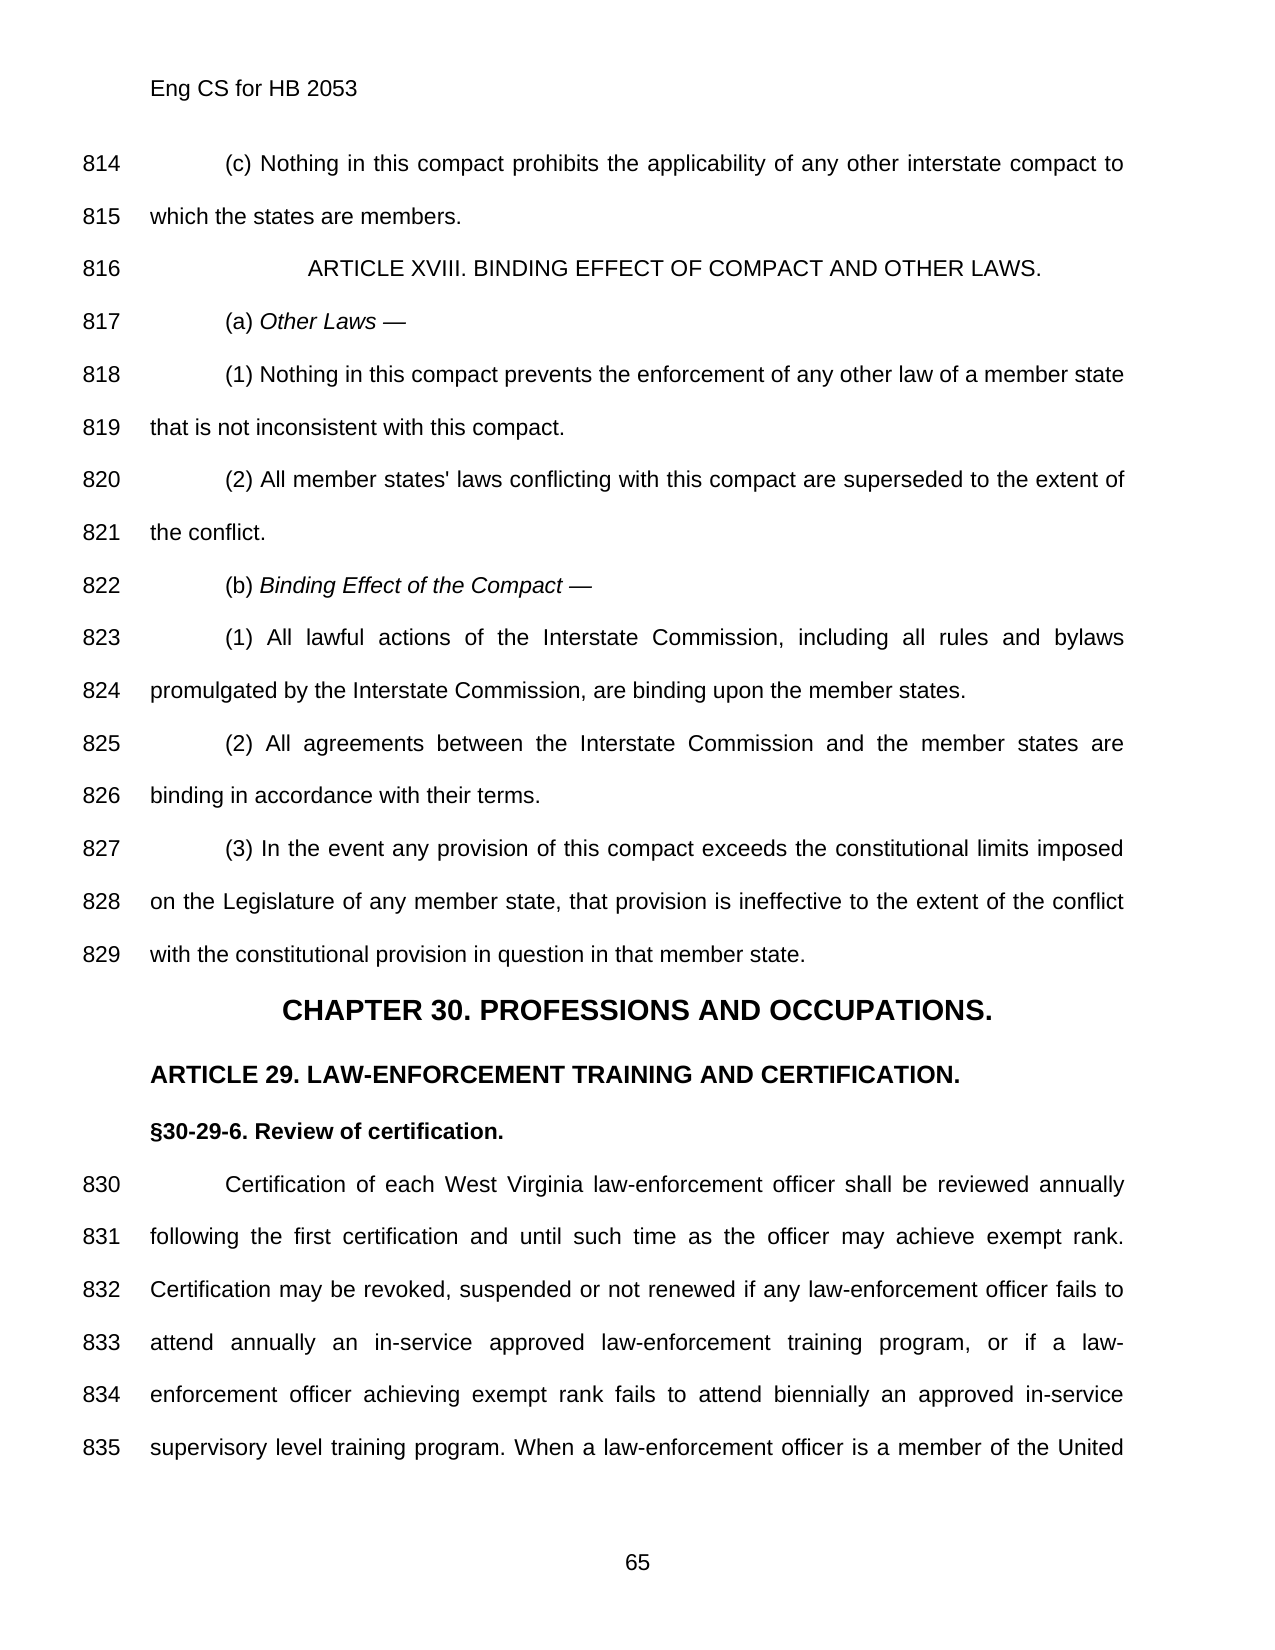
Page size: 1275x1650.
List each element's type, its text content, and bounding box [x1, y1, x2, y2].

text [150, 1171, 1125, 1461]
text (b) Binding Effect of the Compact — [150, 572, 1125, 598]
text (a) Other Laws — [150, 308, 1125, 334]
subtitle Article 29. Law-Enforcement Training and Certification. [150, 1060, 1125, 1089]
text (c) Nothing in this compact prohibits the applicability of any other interstate compact to which the states are members. [150, 150, 1125, 229]
text ARTICLE XVIII. BINDING EFFECT OF COMPACT AND OTHER LAWS. [150, 255, 1125, 282]
text (1) Nothing in this compact prevents the enforcement of any other law of a member state that is not inconsistent with this compact. [150, 361, 1125, 440]
subtitle §30-29-6. Review of certification. [150, 1118, 1125, 1144]
text (2) All agreements between the Interstate Commission and the member states are binding in accordance with their terms. [150, 730, 1125, 809]
text (1) All lawful actions of the Interstate Commission, including all rules and bylaws promulgated by the Interstate Commission, are binding upon the member states. [150, 624, 1125, 703]
text (2) All member states' laws conflicting with this compact are superseded to the extent of the conflict. [150, 466, 1125, 545]
text (3) In the event any provision of this compact exceeds the constitutional limits imposed on the Legislature of any member state, that provision is ineffective to the extent of the conflict with the constitutional provision in question in that member state. [150, 835, 1125, 967]
subtitle Chapter 30. professions and Occupations. [150, 993, 1125, 1027]
